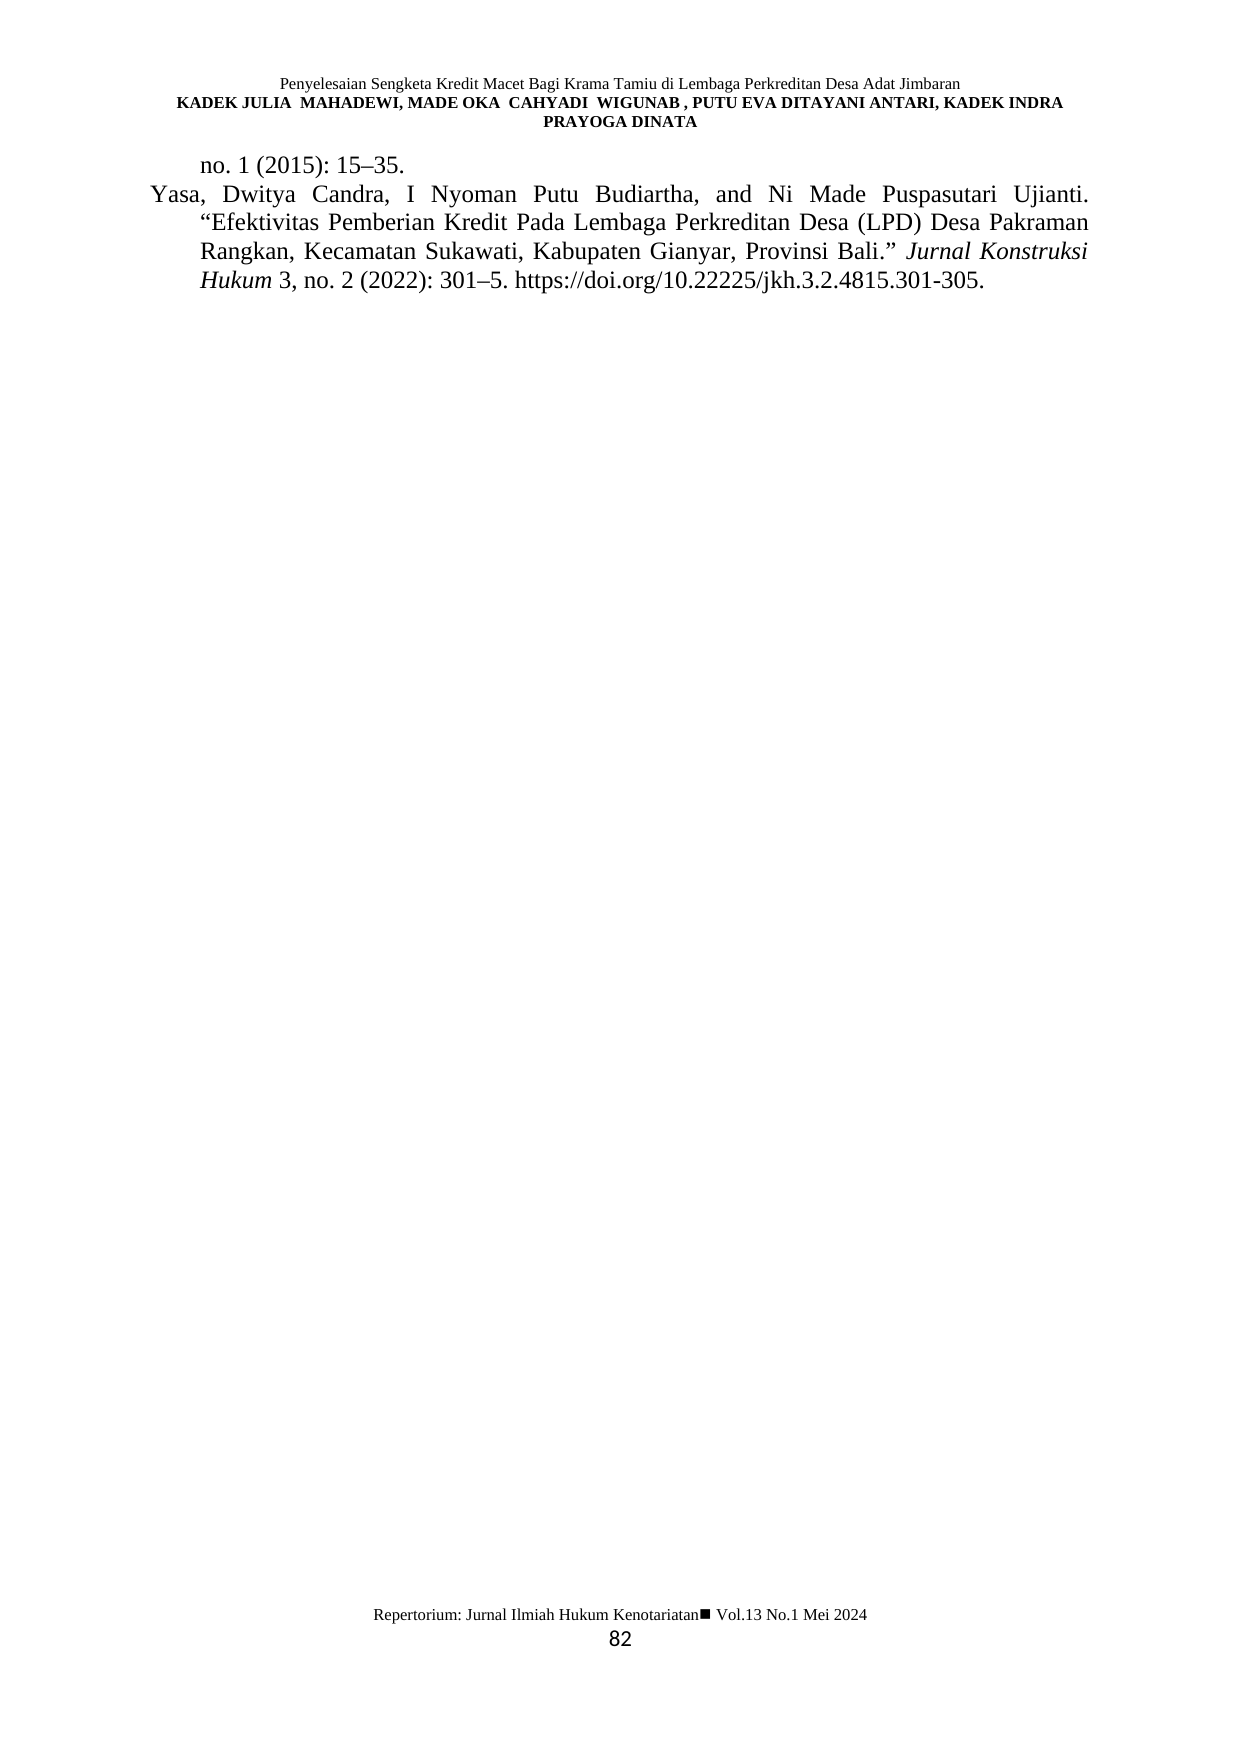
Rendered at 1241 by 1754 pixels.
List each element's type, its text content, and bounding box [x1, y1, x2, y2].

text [150, 150, 1090, 179]
text Yasa, Dwitya Candra, I Nyoman Putu Budiartha, and Ni Made Puspasutari Ujianti. “Efektivitas Pemberian Kredit Pada Lembaga Perkreditan Desa (LPD) Desa Pakraman Rangkan, Kecamatan Sukawati, Kabupaten Gianyar, Provinsi Bali.” Jurnal Konstruksi Hukum 3, no. 2 (2022): 301–5. https://doi.org/10.22225/jkh.3.2.4815.301-305. [150, 179, 1090, 294]
